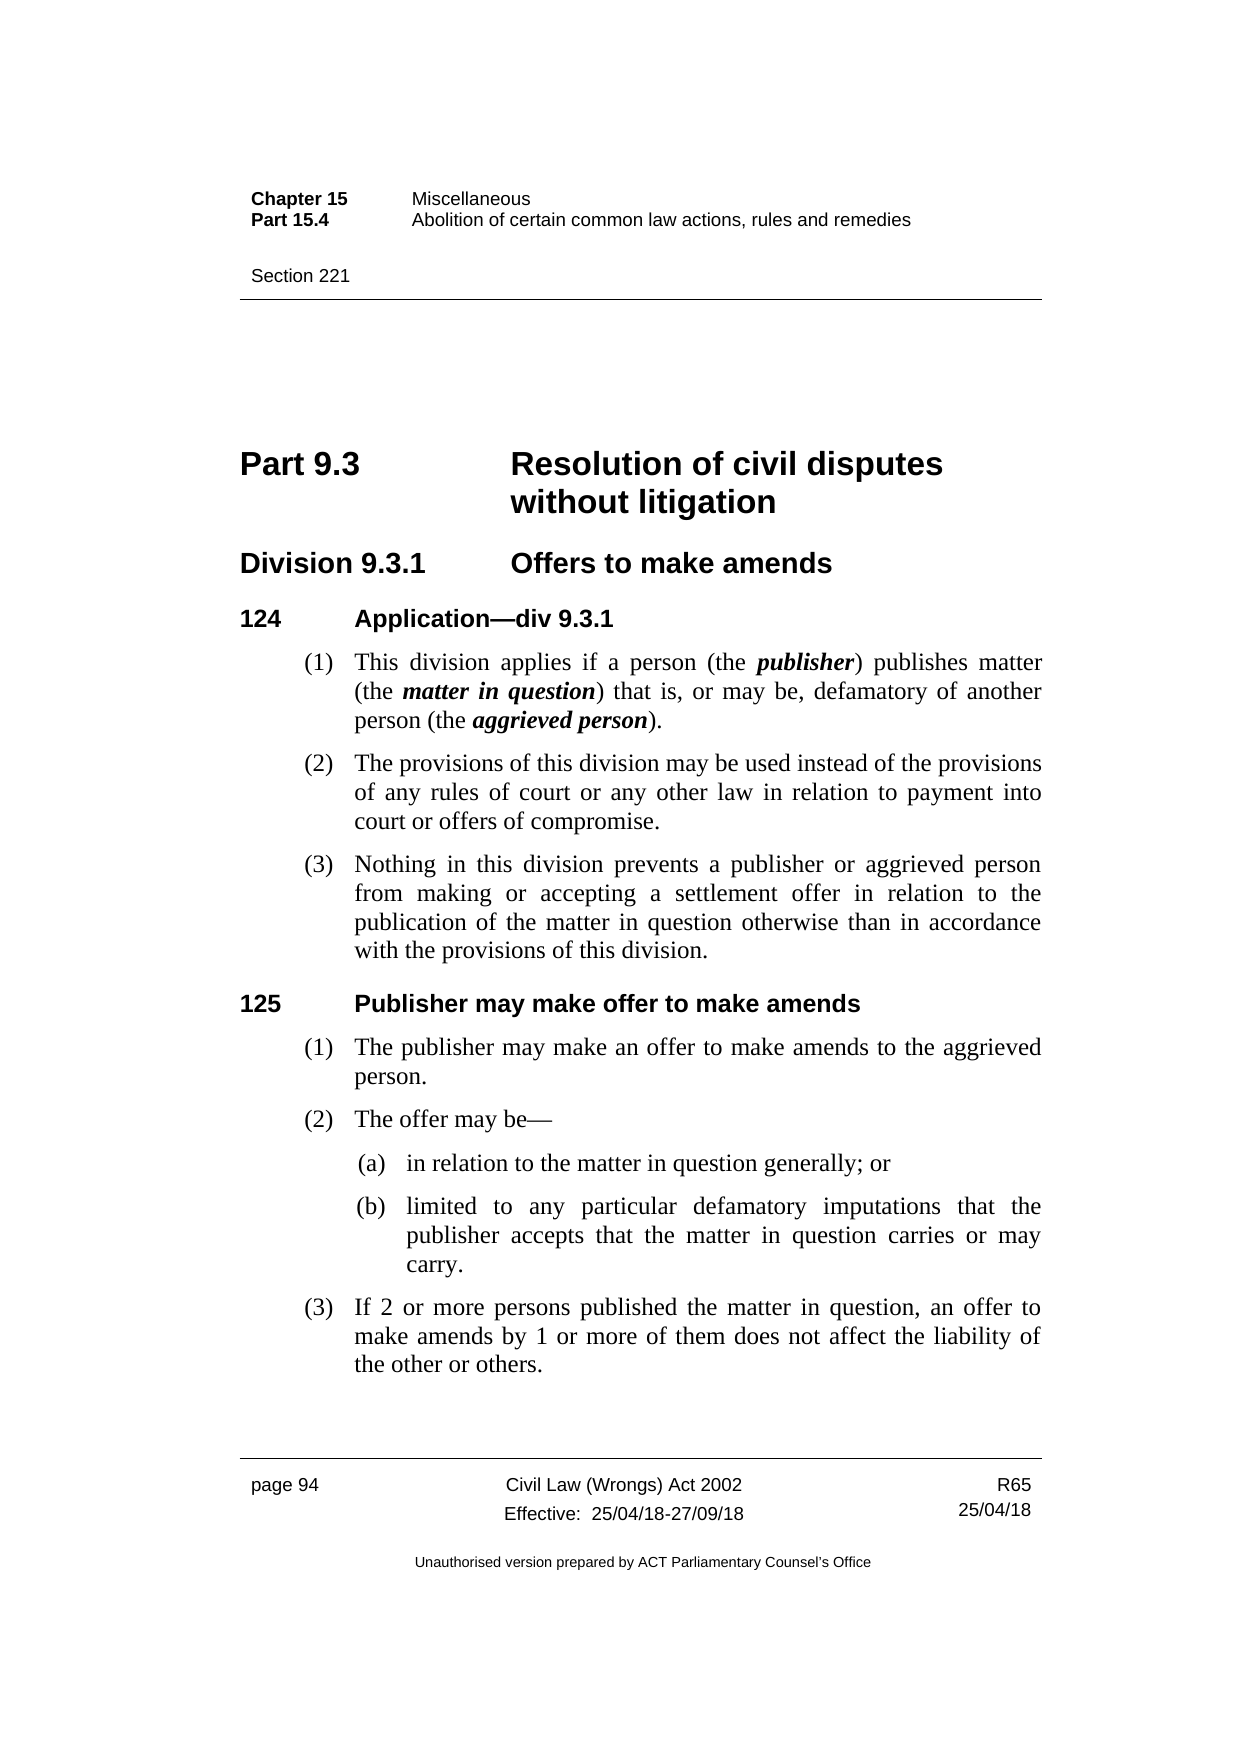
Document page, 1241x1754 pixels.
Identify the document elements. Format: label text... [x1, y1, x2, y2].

text (b) limited to any particular defamatory imputations that the publisher accepts that the matter in question carries or may carry. [239, 1191, 1042, 1277]
text (3) Nothing in this division prevents a publisher or aggrieved person from making or accepting a settlement offer in relation to the publication of the matter in question otherwise than in accordance with the provisions of this division. [239, 849, 1042, 964]
text 125 Publisher may make offer to make amends [239, 989, 1042, 1018]
text (1) The publisher may make an offer to make amends to the aggrieved person. [239, 1032, 1042, 1090]
text (a) in relation to the matter in question generally; or [239, 1148, 1042, 1177]
text (2) The provisions of this division may be used instead of the provisions of any rules of court or any other law in relation to payment into court or offers of compromise. [239, 748, 1042, 834]
text Part 9.3 Resolution of civil disputes without litigation [239, 444, 1042, 521]
text (1) This division applies if a person (the publisher) publishes matter (the matter in question) that is, or may be, defamatory of another person (the aggrieved person). [239, 647, 1042, 734]
text (3) If 2 or more persons published the matter in question, an offer to make amends by 1 or more of them does not affect the liability of the other or others. [239, 1292, 1042, 1378]
text (2) The offer may be— [239, 1104, 1042, 1133]
text 124 Application—div 9.3.1 [239, 604, 1042, 633]
text Division 9.3.1 Offers to make amends [239, 546, 1042, 579]
